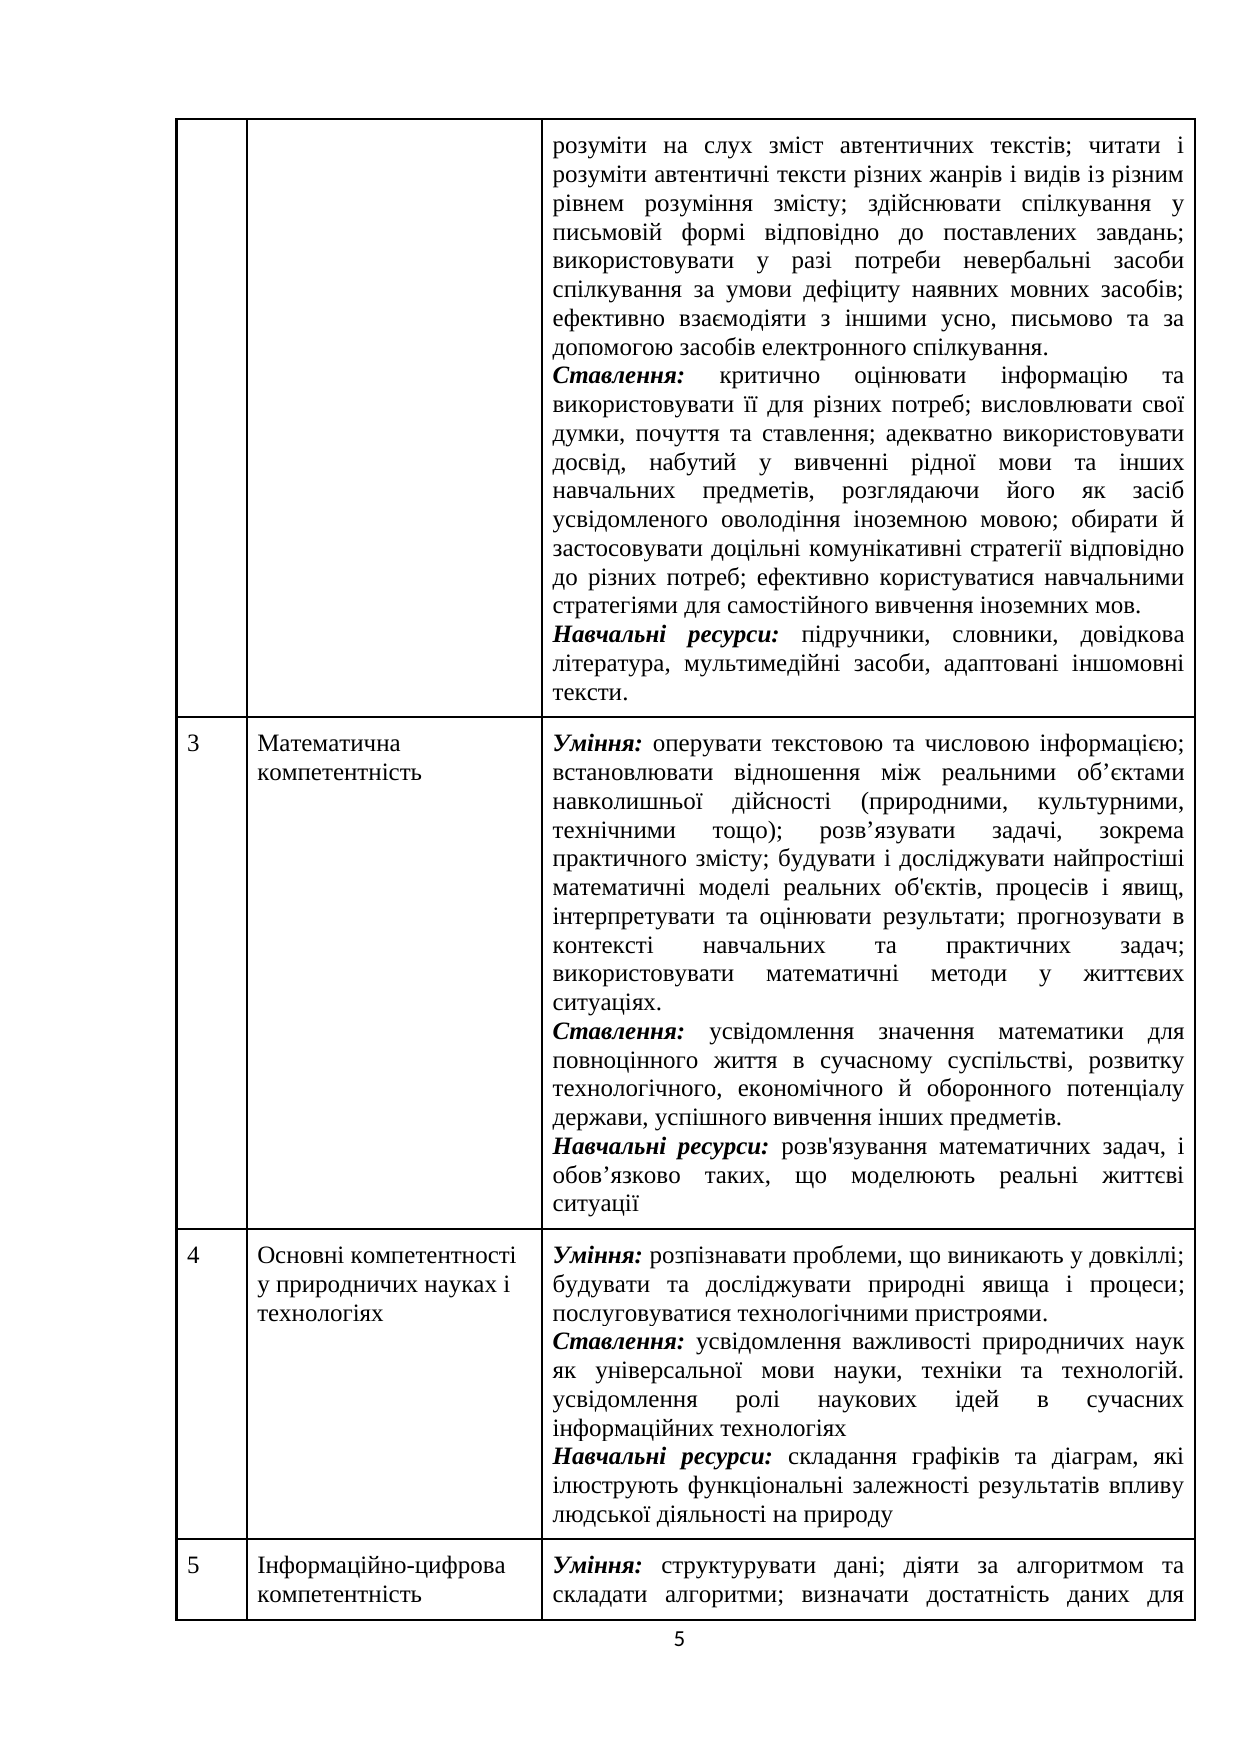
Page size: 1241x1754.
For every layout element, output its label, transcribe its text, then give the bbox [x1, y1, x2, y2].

table_cell 4 [178, 1230, 246, 1538]
table_cell Математична компетентність [248, 718, 541, 1228]
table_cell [248, 120, 541, 716]
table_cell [543, 120, 1194, 716]
table_cell 3 [178, 718, 246, 1228]
table_cell 2 [178, 120, 246, 716]
table_cell Уміння: розпізнавати проблеми, що виникають у довкіллі; будувати та досліджувати природні явища і процеси; послуговуватися технологічними пристроями. Ставлення: усвідомлення важливості природничих наук як універсальної мови науки, техніки та технологій. усвідомлення ролі наукових ідей в сучасних інформаційних технологіях Навчальні ресурси: складання графіків та діаграм, які ілюструють функціональні залежності результатів впливу людської діяльності на природу [543, 1230, 1194, 1538]
table_cell Основні компетентності у природничих науках і технологіях [248, 1230, 541, 1538]
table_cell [248, 1540, 541, 1618]
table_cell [543, 1540, 1194, 1618]
table_cell Уміння: оперувати текстовою та числовою інформацією; встановлювати відношення між реальними об’єктами навколишньої дійсності (природними, культурними, технічними тощо); розв’язувати задачі, зокрема практичного змісту; будувати і досліджувати найпростіші математичні моделі реальних об'єктів, процесів і явищ, інтерпретувати та оцінювати результати; прогнозувати в контексті навчальних та практичних задач; використовувати математичні методи у життєвих ситуаціях. Ставлення: усвідомлення значення математики для повноцінного життя в сучасному суспільстві, розвитку технологічного, економічного й оборонного потенціалу держави, успішного вивчення інших предметів. Навчальні ресурси: розв'язування математичних задач, і обов’язково таких, що моделюють реальні життєві ситуації [543, 718, 1194, 1228]
table_cell 5 [178, 1540, 246, 1618]
